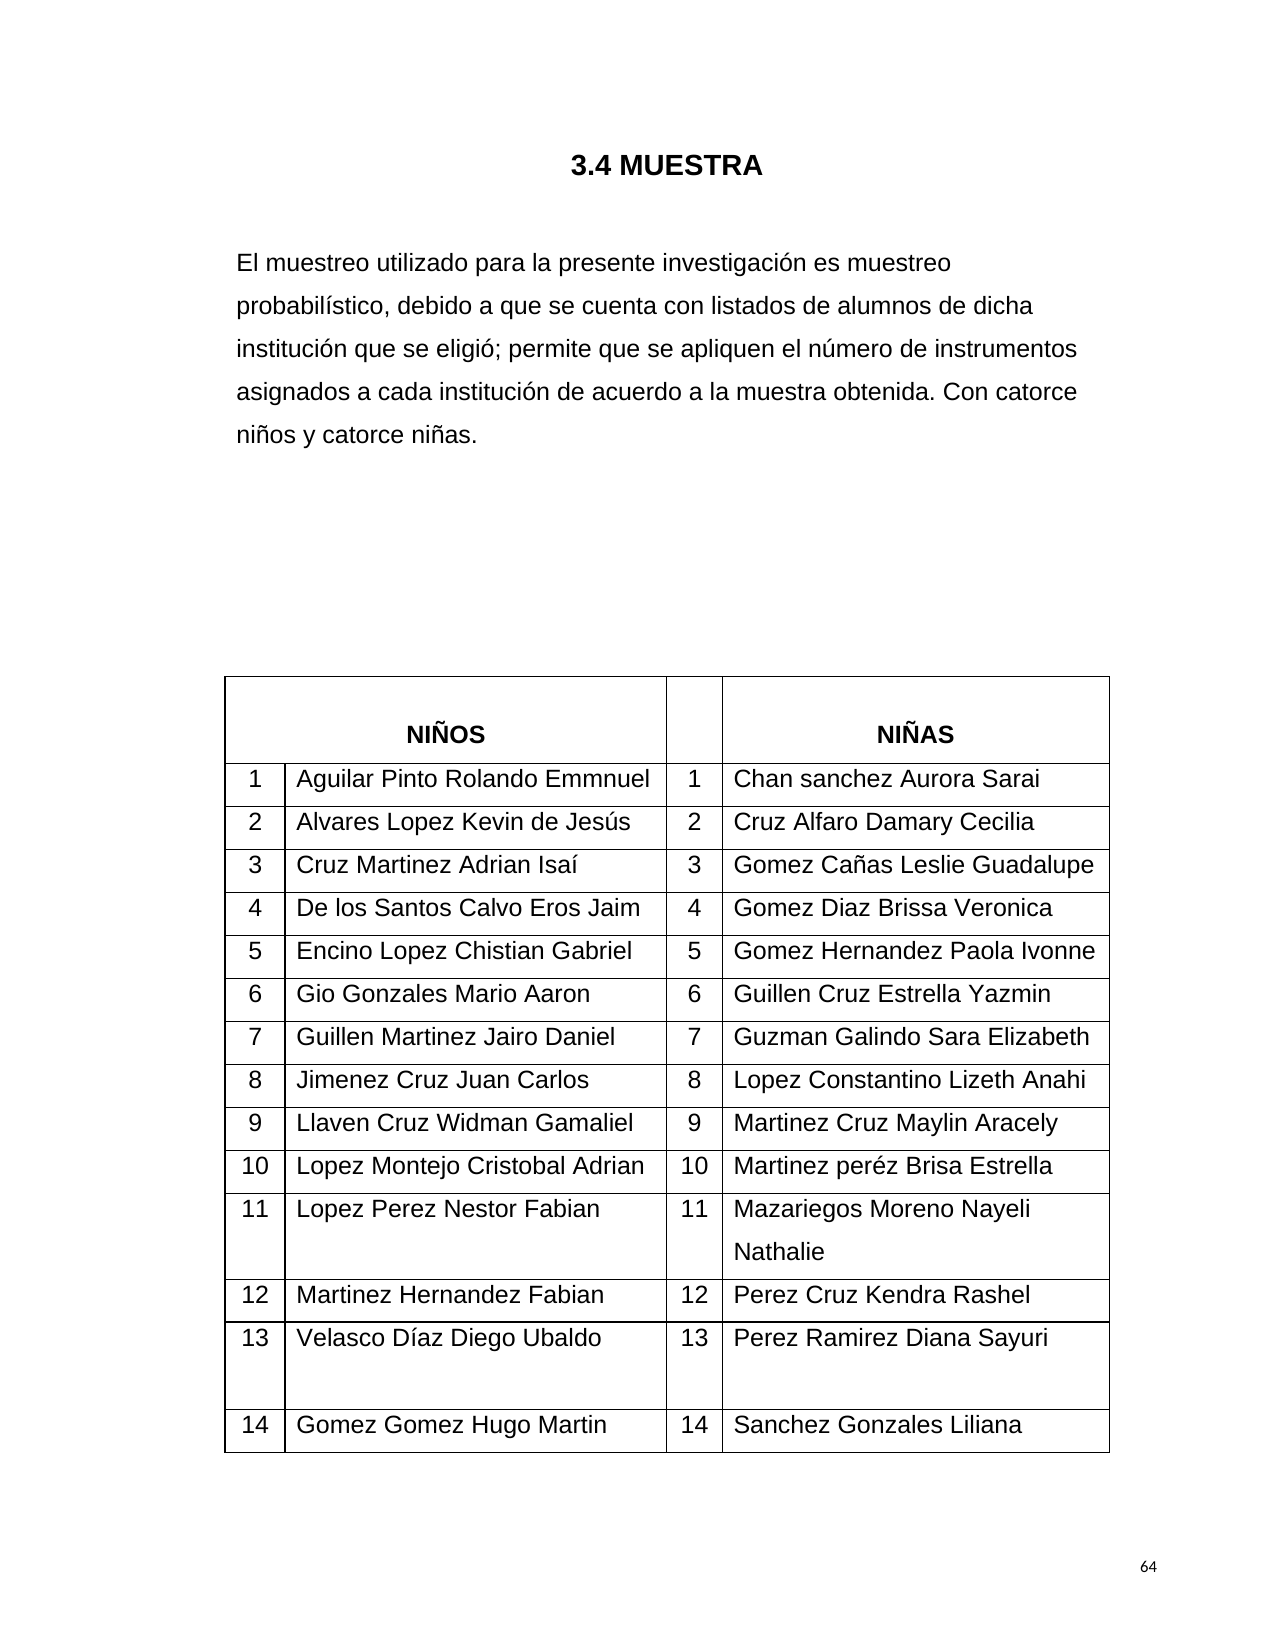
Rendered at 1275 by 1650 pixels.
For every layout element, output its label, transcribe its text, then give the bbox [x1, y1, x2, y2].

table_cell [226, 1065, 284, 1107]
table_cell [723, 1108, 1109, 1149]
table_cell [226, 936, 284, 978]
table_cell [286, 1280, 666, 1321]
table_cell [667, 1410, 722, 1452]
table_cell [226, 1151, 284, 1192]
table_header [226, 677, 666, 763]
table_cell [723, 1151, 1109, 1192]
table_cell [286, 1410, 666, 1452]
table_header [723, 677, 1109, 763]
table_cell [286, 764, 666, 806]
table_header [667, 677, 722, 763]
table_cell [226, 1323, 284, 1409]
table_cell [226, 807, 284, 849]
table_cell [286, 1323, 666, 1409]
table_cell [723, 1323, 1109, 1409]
subtitle 3.4 MUESTRA [236, 148, 1098, 181]
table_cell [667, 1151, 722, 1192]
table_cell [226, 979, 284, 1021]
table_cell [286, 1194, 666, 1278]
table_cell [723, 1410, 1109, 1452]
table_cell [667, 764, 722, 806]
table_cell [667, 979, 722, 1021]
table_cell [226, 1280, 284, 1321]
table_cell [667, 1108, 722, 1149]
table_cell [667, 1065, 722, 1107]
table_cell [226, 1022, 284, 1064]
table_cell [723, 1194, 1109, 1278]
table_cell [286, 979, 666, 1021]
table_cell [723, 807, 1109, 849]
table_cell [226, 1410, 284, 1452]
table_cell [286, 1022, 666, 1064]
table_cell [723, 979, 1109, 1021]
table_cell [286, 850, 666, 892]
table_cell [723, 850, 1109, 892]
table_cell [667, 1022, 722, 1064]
text El muestreo utilizado para la presente investigación es muestreo probabilístico, debido a que se cuenta con listados de alumnos de dicha institución que se eligió; permite que se apliquen el número de instrumentos asignados a cada institución de acuerdo a la muestra obtenida. Con catorce niños y catorce niñas. [236, 248, 1098, 449]
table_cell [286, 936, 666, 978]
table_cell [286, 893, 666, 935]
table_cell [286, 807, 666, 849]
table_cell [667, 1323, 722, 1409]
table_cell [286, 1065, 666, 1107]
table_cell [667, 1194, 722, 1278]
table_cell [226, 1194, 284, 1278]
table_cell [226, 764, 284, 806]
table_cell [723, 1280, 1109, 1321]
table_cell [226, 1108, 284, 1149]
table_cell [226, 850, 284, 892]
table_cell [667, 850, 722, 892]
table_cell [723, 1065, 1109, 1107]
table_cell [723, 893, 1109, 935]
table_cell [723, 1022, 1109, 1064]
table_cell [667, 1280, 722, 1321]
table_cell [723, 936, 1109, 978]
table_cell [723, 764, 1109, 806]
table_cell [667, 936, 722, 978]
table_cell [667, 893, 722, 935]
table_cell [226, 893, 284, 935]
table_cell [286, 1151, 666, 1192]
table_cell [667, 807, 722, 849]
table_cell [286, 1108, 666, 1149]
